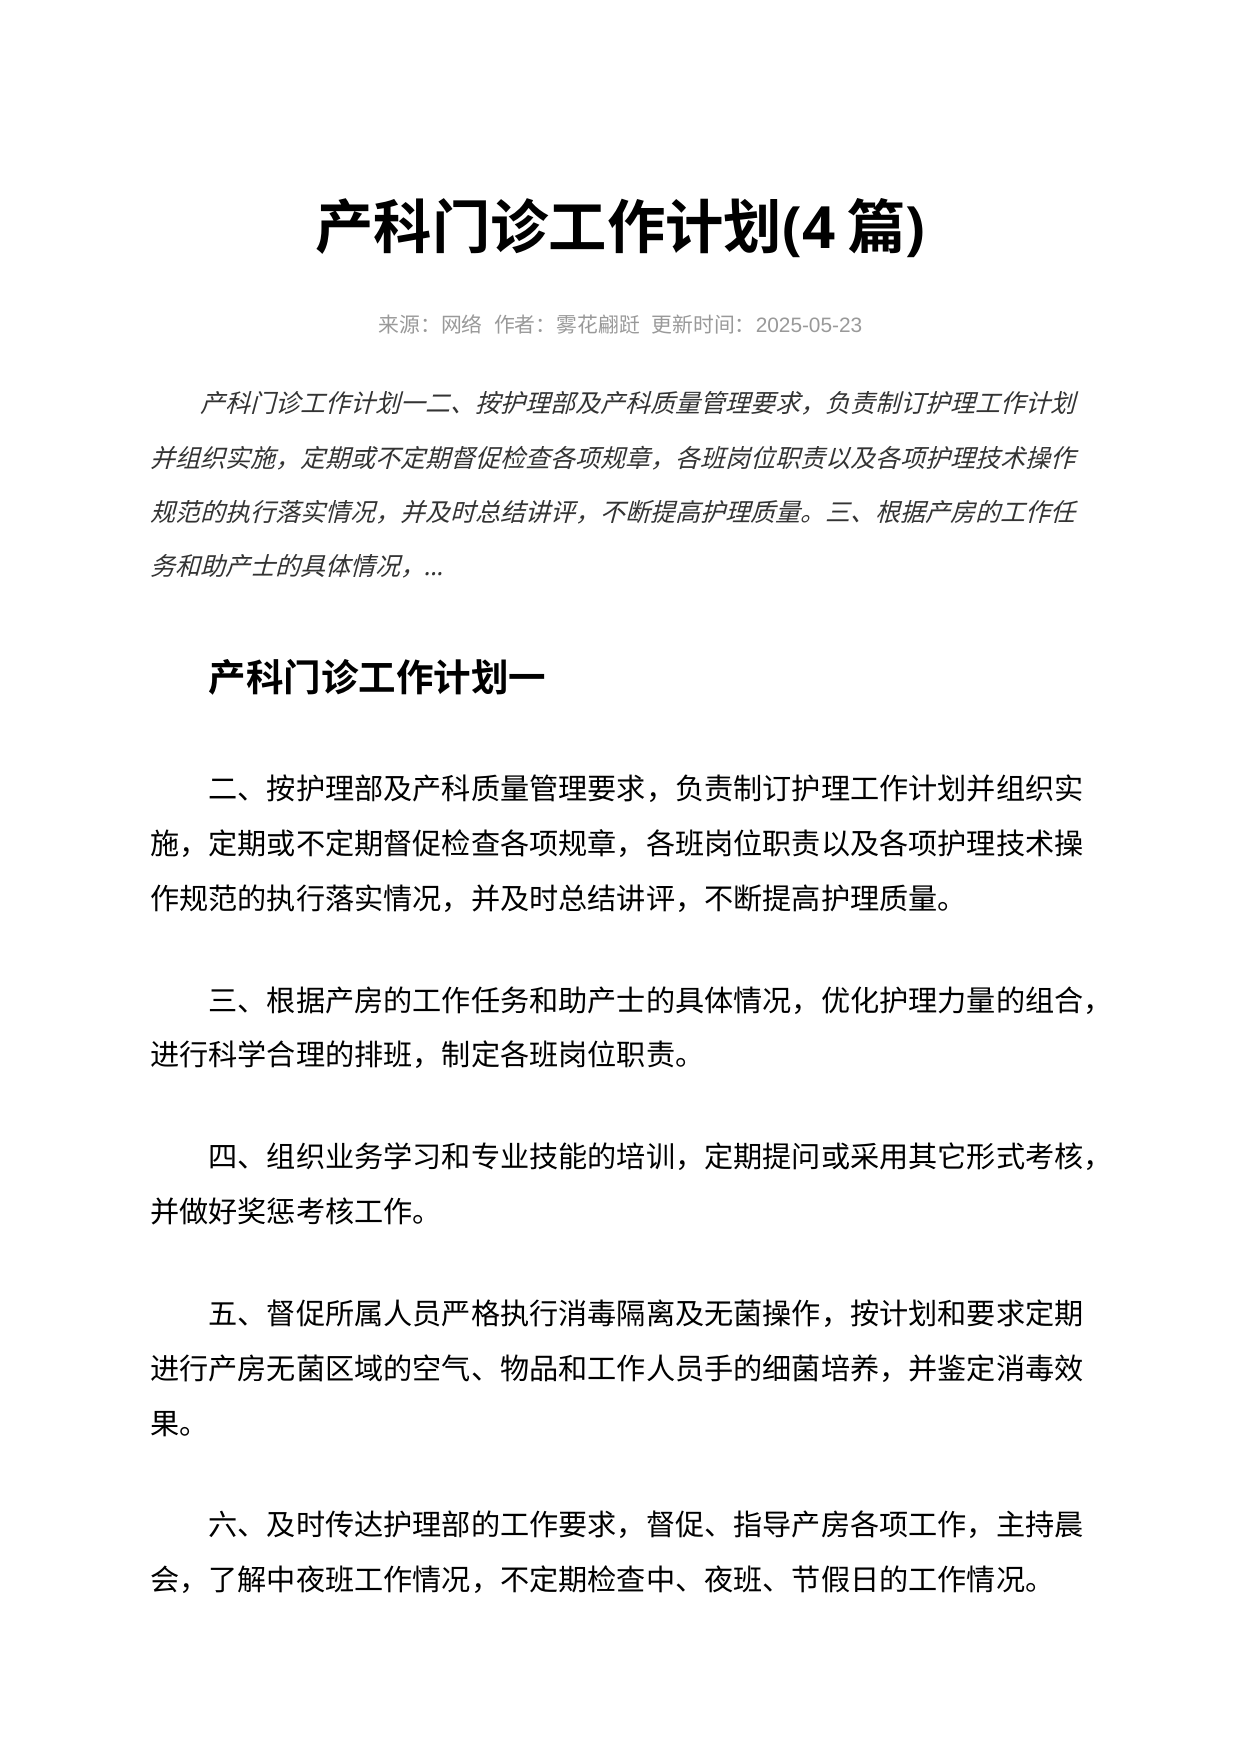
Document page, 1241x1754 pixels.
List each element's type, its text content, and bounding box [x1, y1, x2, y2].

text 来源：网络 作者：雾花翩跹 更新时间：2025-05-23 [150, 313, 1090, 337]
subtitle 产科门诊工作计划(4篇) [150, 181, 1090, 266]
text 三、根据产房的工作任务和助产士的具体情况，优化护理力量的组合，进行科学合理的排班，制定各班岗位职责。 [150, 977, 1090, 1074]
text 产科门诊工作计划一 [150, 648, 1090, 702]
text 二、按护理部及产科质量管理要求，负责制订护理工作计划并组织实施，定期或不定期督促检查各项规章，各班岗位职责以及各项护理技术操作规范的执行落实情况，并及时总结讲评，不断提高护理质量。 [150, 766, 1090, 918]
text 四、组织业务学习和专业技能的培训，定期提问或采用其它形式考核，并做好奖惩考核工作。 [150, 1134, 1090, 1231]
text 产科门诊工作计划一二、按护理部及产科质量管理要求，负责制订护理工作计划并组织实施，定期或不定期督促检查各项规章，各班岗位职责以及各项护理技术操作规范的执行落实情况，并及时总结讲评，不断提高护理质量。三、根据产房的工作任务和助产士的具体情况，... [150, 384, 1090, 583]
text 五、督促所属人员严格执行消毒隔离及无菌操作，按计划和要求定期进行产房无菌区域的空气、物品和工作人员手的细菌培养，并鉴定消毒效果。 [150, 1290, 1090, 1442]
text 六、及时传达护理部的工作要求，督促、指导产房各项工作，主持晨会，了解中夜班工作情况，不定期检查中、夜班、节假日的工作情况。 [150, 1502, 1090, 1599]
